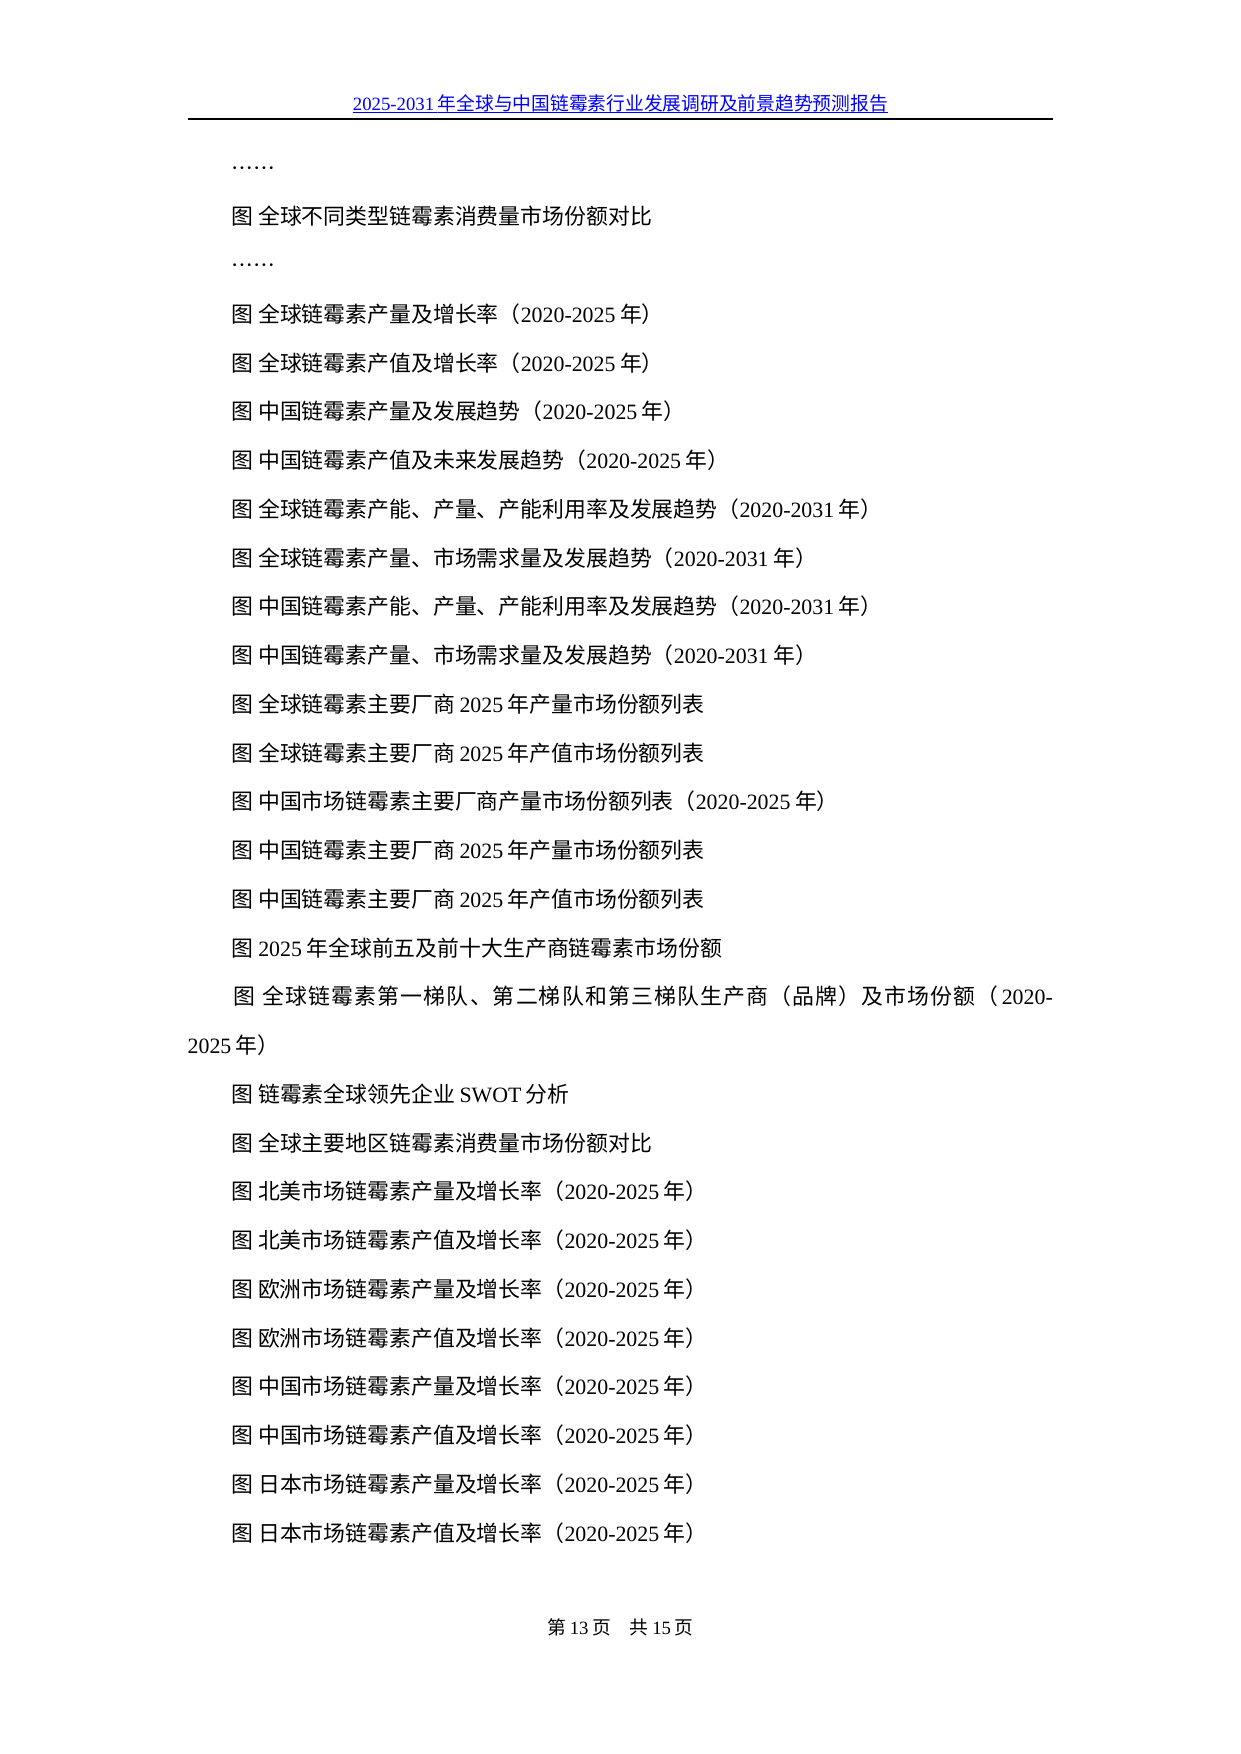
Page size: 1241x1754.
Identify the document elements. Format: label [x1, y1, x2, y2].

text [187, 150, 1053, 1548]
